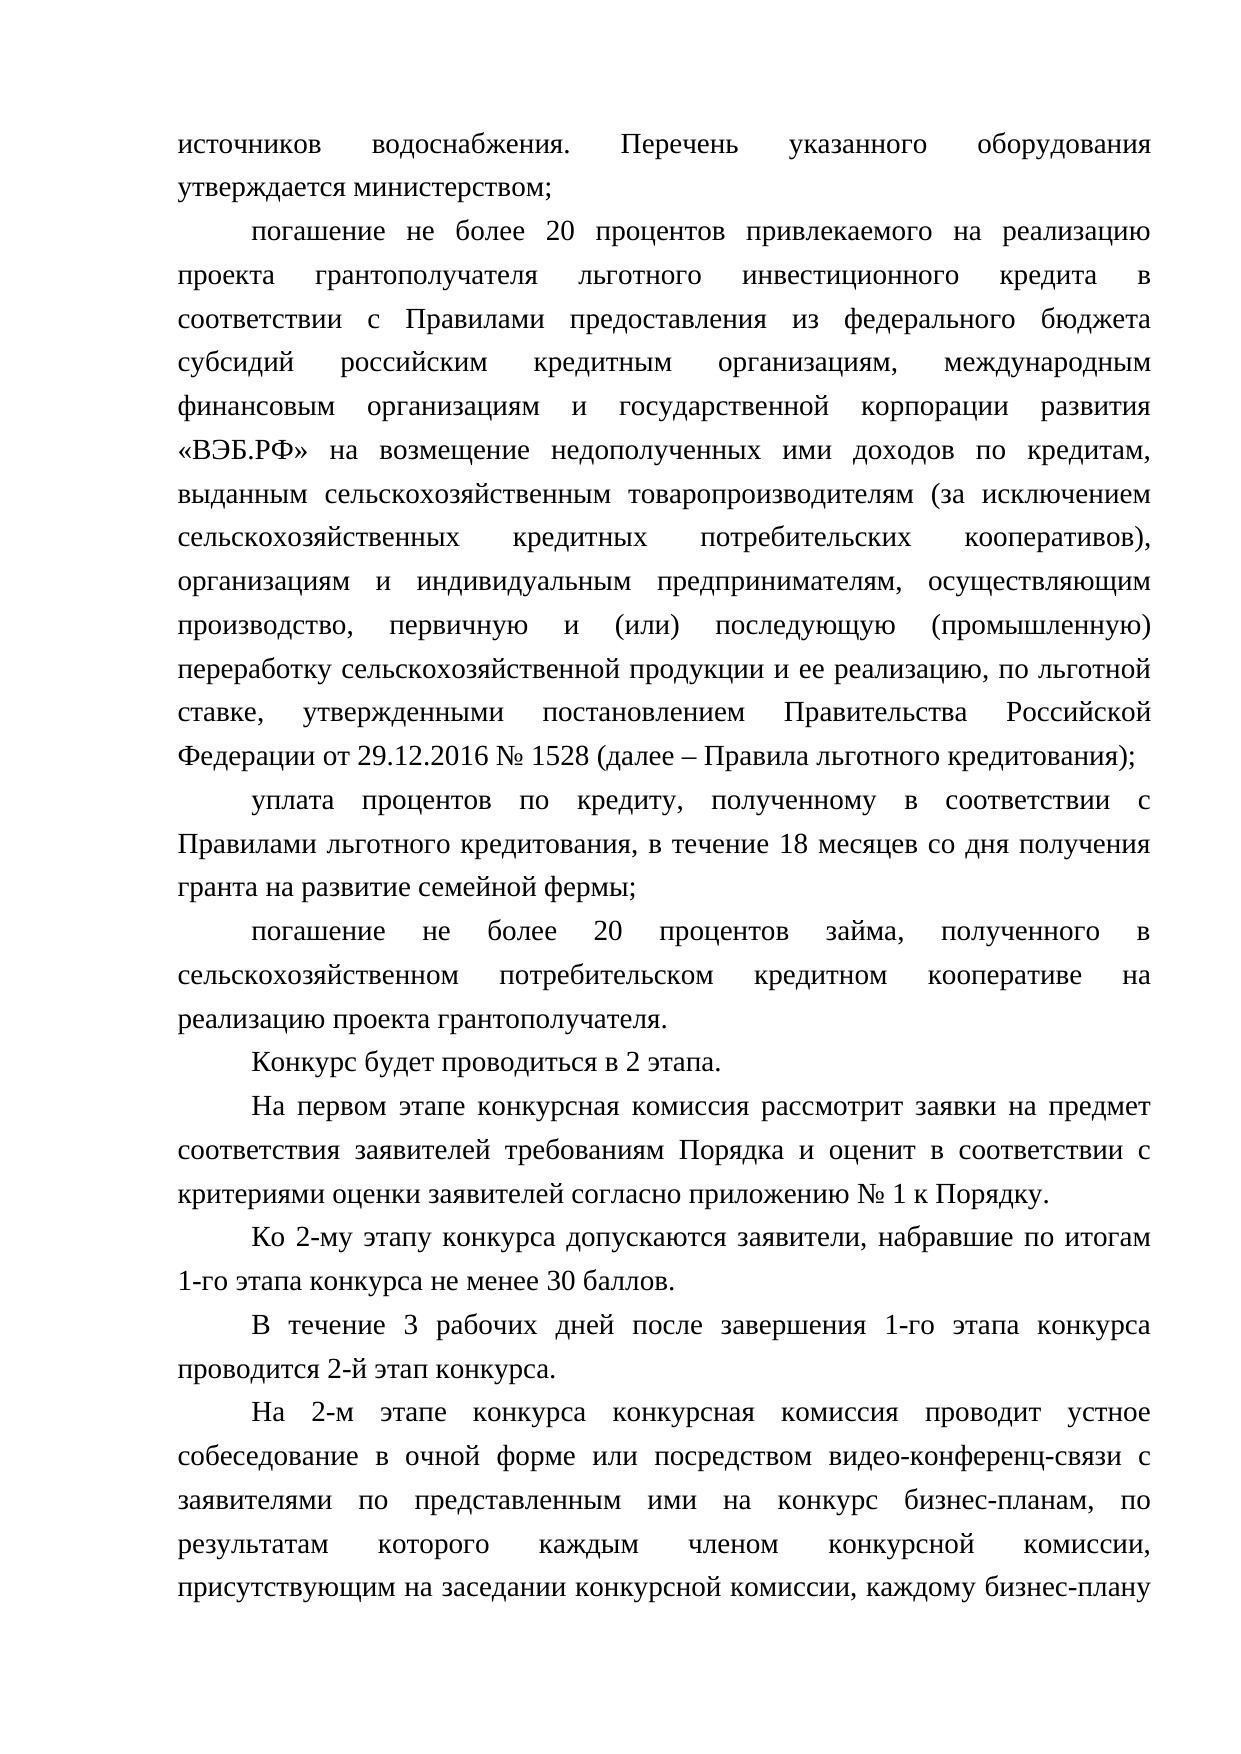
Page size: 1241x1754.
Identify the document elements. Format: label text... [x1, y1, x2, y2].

text погашение не более 20 процентов займа, полученного в сельскохозяйственном потребительском кредитном кооперативе на реализацию проекта грантополучателя. [177, 906, 1152, 1037]
text В течение 3 рабочих дней после завершения 1-го этапа конкурса проводится 2-й этап конкурса. [177, 1299, 1152, 1387]
text На первом этапе конкурсная комиссия рассмотрит заявки на предмет соответствия заявителей требованиям Порядка и оценит в соответствии с критериями оценки заявителей согласно приложению № 1 к Порядку. [177, 1081, 1152, 1212]
text погашение не более 20 процентов привлекаемого на реализацию проекта грантополучателя льготного инвестиционного кредита в соответствии с Правилами предоставления из федерального бюджета субсидий российским кредитным организациям, международным финансовым организациям и государственной корпорации развития «ВЭБ.РФ» на возмещение недополученных ими доходов по кредитам, выданным сельскохозяйственным товаропроизводителям (за исключением сельскохозяйственных кредитных потребительских кооперативов), организациям и индивидуальным предпринимателям, осуществляющим производство, первичную и (или) последующую (промышленную) переработку сельскохозяйственной продукции и ее реализацию, по льготной ставке, утвержденными постановлением Правительства Российской Федерации от 29.12.2016 № 1528 (далее – Правила льготного кредитования); [177, 206, 1152, 774]
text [177, 1387, 1152, 1606]
text уплата процентов по кредиту, полученному в соответствии с Правилами льготного кредитования, в течение 18 месяцев со дня получения гранта на развитие семейной фермы; [177, 774, 1152, 906]
text Конкурс будет проводиться в 2 этапа. [177, 1037, 1152, 1081]
text Ко 2-му этапу конкурса допускаются заявители, набравшие по итогам 1-го этапа конкурса не менее 30 баллов. [177, 1212, 1152, 1299]
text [177, 118, 1152, 206]
